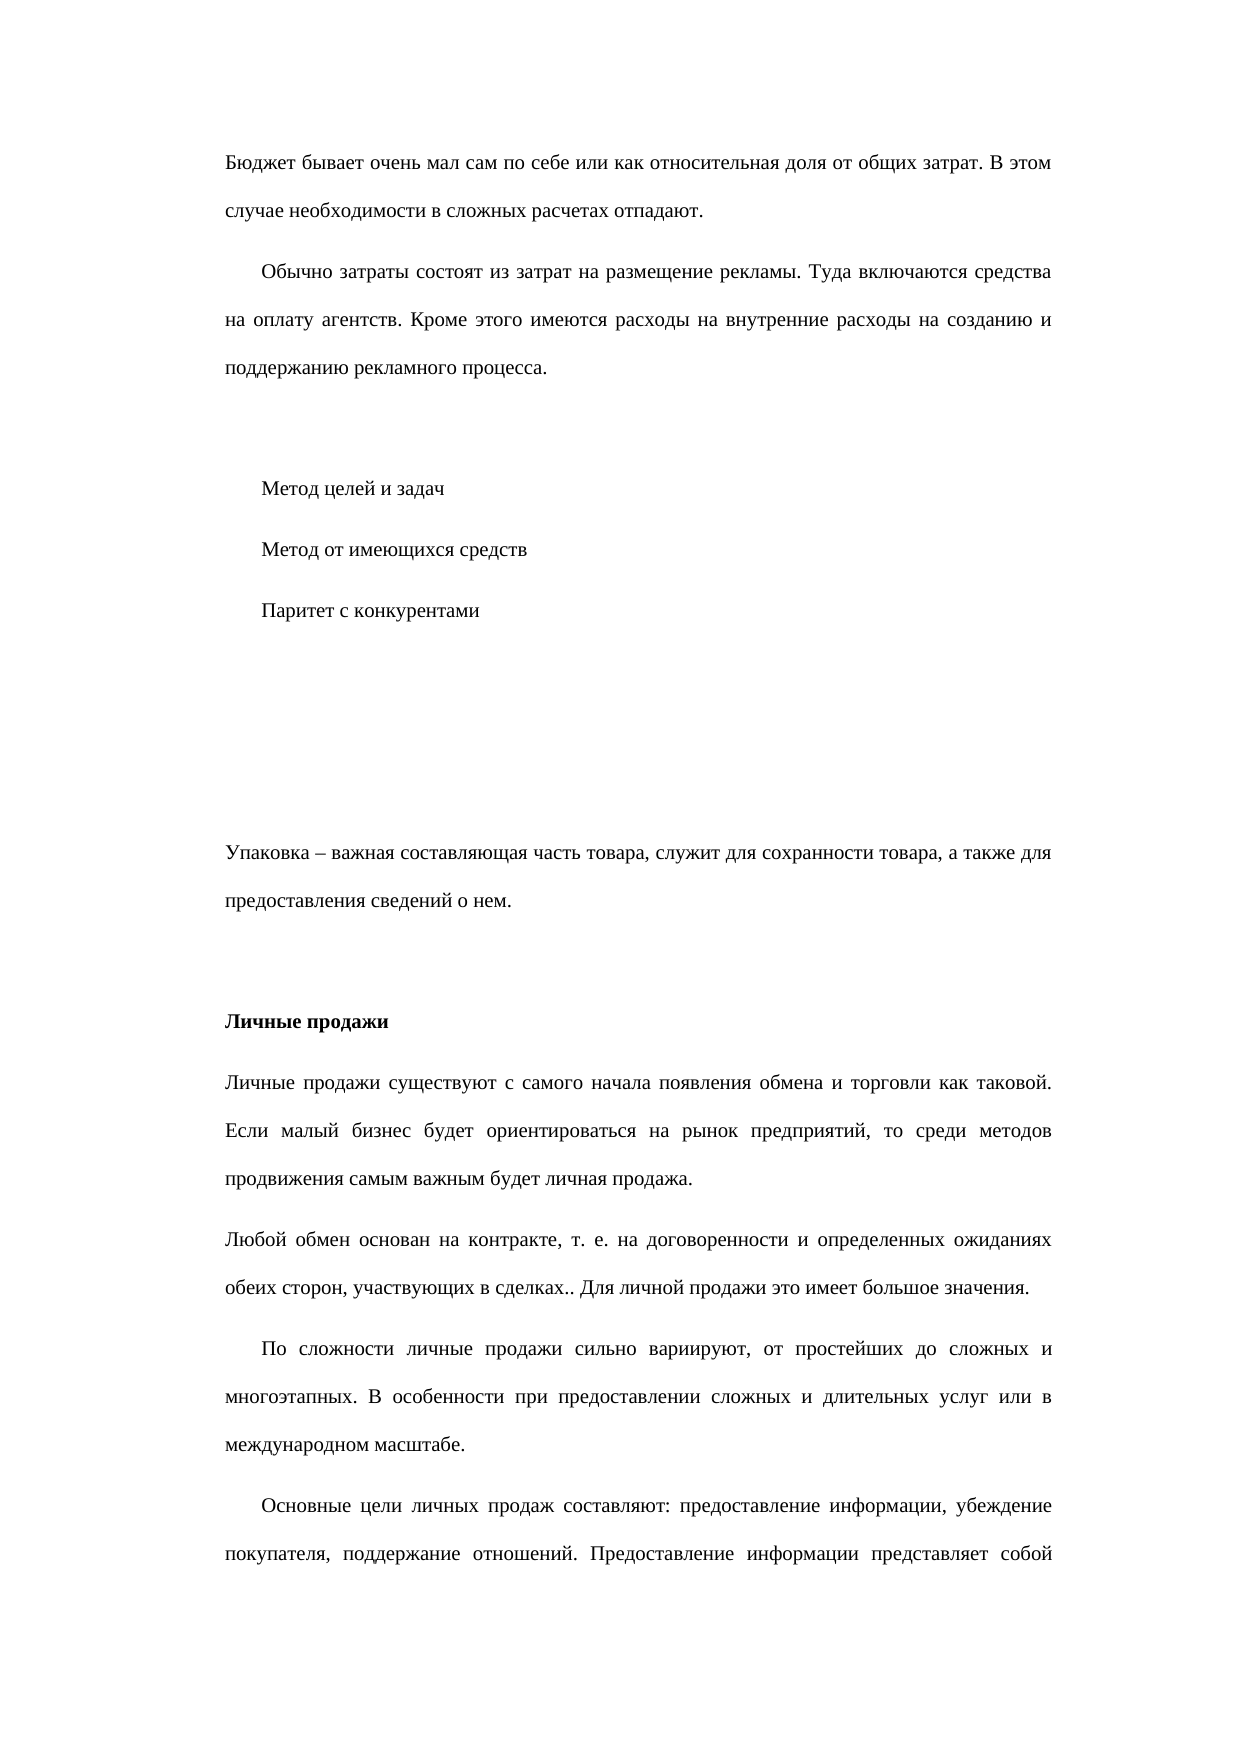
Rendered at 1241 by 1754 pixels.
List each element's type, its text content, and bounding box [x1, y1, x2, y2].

text Любой обмен основан на контракте, т. е. на договоренности и определенных ожиданиях обеих сторон, участвующих в сделках.. Для личной продажи это имеет большое значения. [225, 1227, 1053, 1299]
text Паритет с конкурентами [225, 597, 1053, 622]
text Обычно затраты состоят из затрат на размещение рекламы. Туда включаются средства на оплату агентств. Кроме этого имеются расходы на внутренние расходы на созданию и поддержанию рекламного процесса. [225, 259, 1053, 379]
text Бюджет бывает очень мал сам по себе или как относительная доля от общих затрат. В этом случае необходимости в сложных расчетах отпадают. [225, 150, 1053, 222]
text Личные продажи существуют с самого начала появления обмена и торговли как таковой. Если малый бизнес будет ориентироваться на рынок предприятий, то среди методов продвижения самым важным будет личная продажа. [225, 1070, 1053, 1190]
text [225, 1492, 1053, 1565]
text По сложности личные продажи сильно вариируют, от простейших до сложных и многоэтапных. В особенности при предоставлении сложных и длительных услуг или в международном масштабе. [225, 1336, 1053, 1456]
text Метод от имеющихся средств [225, 537, 1053, 561]
text Личные продажи [225, 1009, 1053, 1033]
text Упаковка – важная составляющая часть товара, служит для сохранности товара, а также для предоставления сведений о нем. [225, 840, 1053, 912]
text Метод целей и задач [225, 476, 1053, 500]
